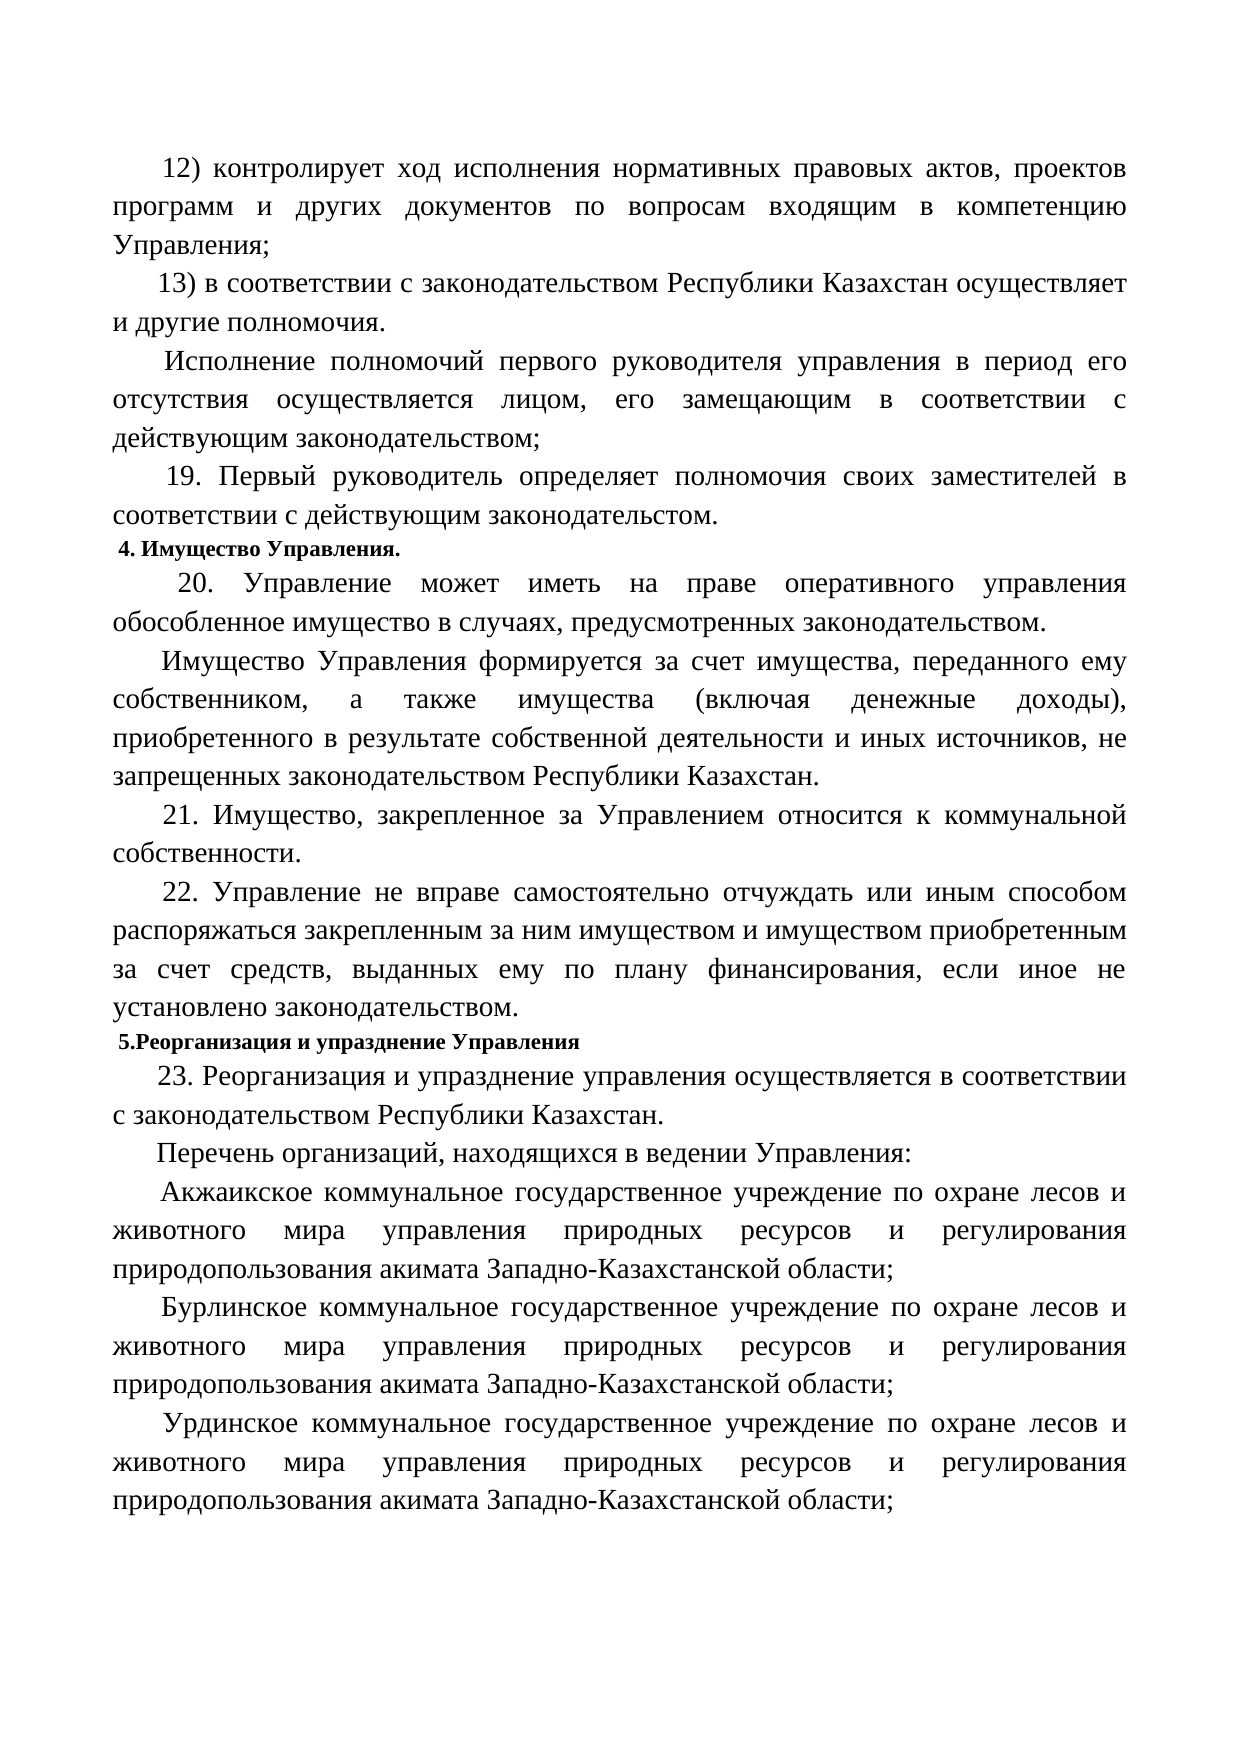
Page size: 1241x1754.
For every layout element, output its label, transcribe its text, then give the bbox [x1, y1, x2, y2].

text 4. Имущество Управления. [112, 535, 1128, 562]
text Акжаикское коммунальное государственное учреждение по охране лесов и животного мира управления природных ресурсов и регулирования природопользования акимата Западно-Казахстанской области; [112, 1174, 1128, 1284]
text Бурлинское коммунальное государственное учреждение по охране лесов и животного мира управления природных ресурсов и регулирования природопользования акимата Западно-Казахстанской области; [112, 1289, 1128, 1400]
text 22. Управление не вправе самостоятельно отчуждать или иным способом распоряжаться закрепленным за ним имуществом и имуществом приобретенным за счет средств, выданных ему по плану финансирования, если иное не установлено законодательством. [112, 874, 1128, 1023]
text 5.Реорганизация и упразднение Управления [112, 1028, 1128, 1054]
text Перечень организаций, находящихся в ведении Управления: [112, 1135, 1128, 1169]
text 21. Имущество, закрепленное за Управлением относится к коммунальной собственности. [112, 797, 1128, 869]
text Имущество Управления формируется за счет имущества, переданного ему собственником, а также имущества (включая денежные доходы), приобретенного в результате собственной деятельности и иных источников, не запрещенных законодательством Республики Казахстан. [112, 643, 1128, 792]
text 13) в соответствии с законодательством Республики Казахстан осуществляет и другие полномочия. [112, 266, 1128, 338]
text 19. Первый руководитель определяет полномочия своих заместителей в соответствии с действующим законодательстом. [112, 458, 1128, 530]
text Урдинское коммунальное государственное учреждение по охране лесов и животного мира управления природных ресурсов и регулирования природопользования акимата Западно-Казахстанской области; [112, 1405, 1128, 1516]
text Исполнение полномочий первого руководителя управления в период его отсутствия осуществляется лицом, его замещающим в соответствии с действующим законодательством; [112, 343, 1128, 453]
text 12) контролирует ход исполнения нормативных правовых актов, проектов программ и других документов по вопросам входящим в компетенцию Управления; [112, 150, 1128, 261]
text 23. Реорганизация и упразднение управления осуществляется в соответствии с законодательством Республики Казахстан. [112, 1058, 1128, 1130]
text 20. Управление может иметь на праве оперативного управления обособленное имущество в случаях, предусмотренных законодательством. [112, 566, 1128, 638]
